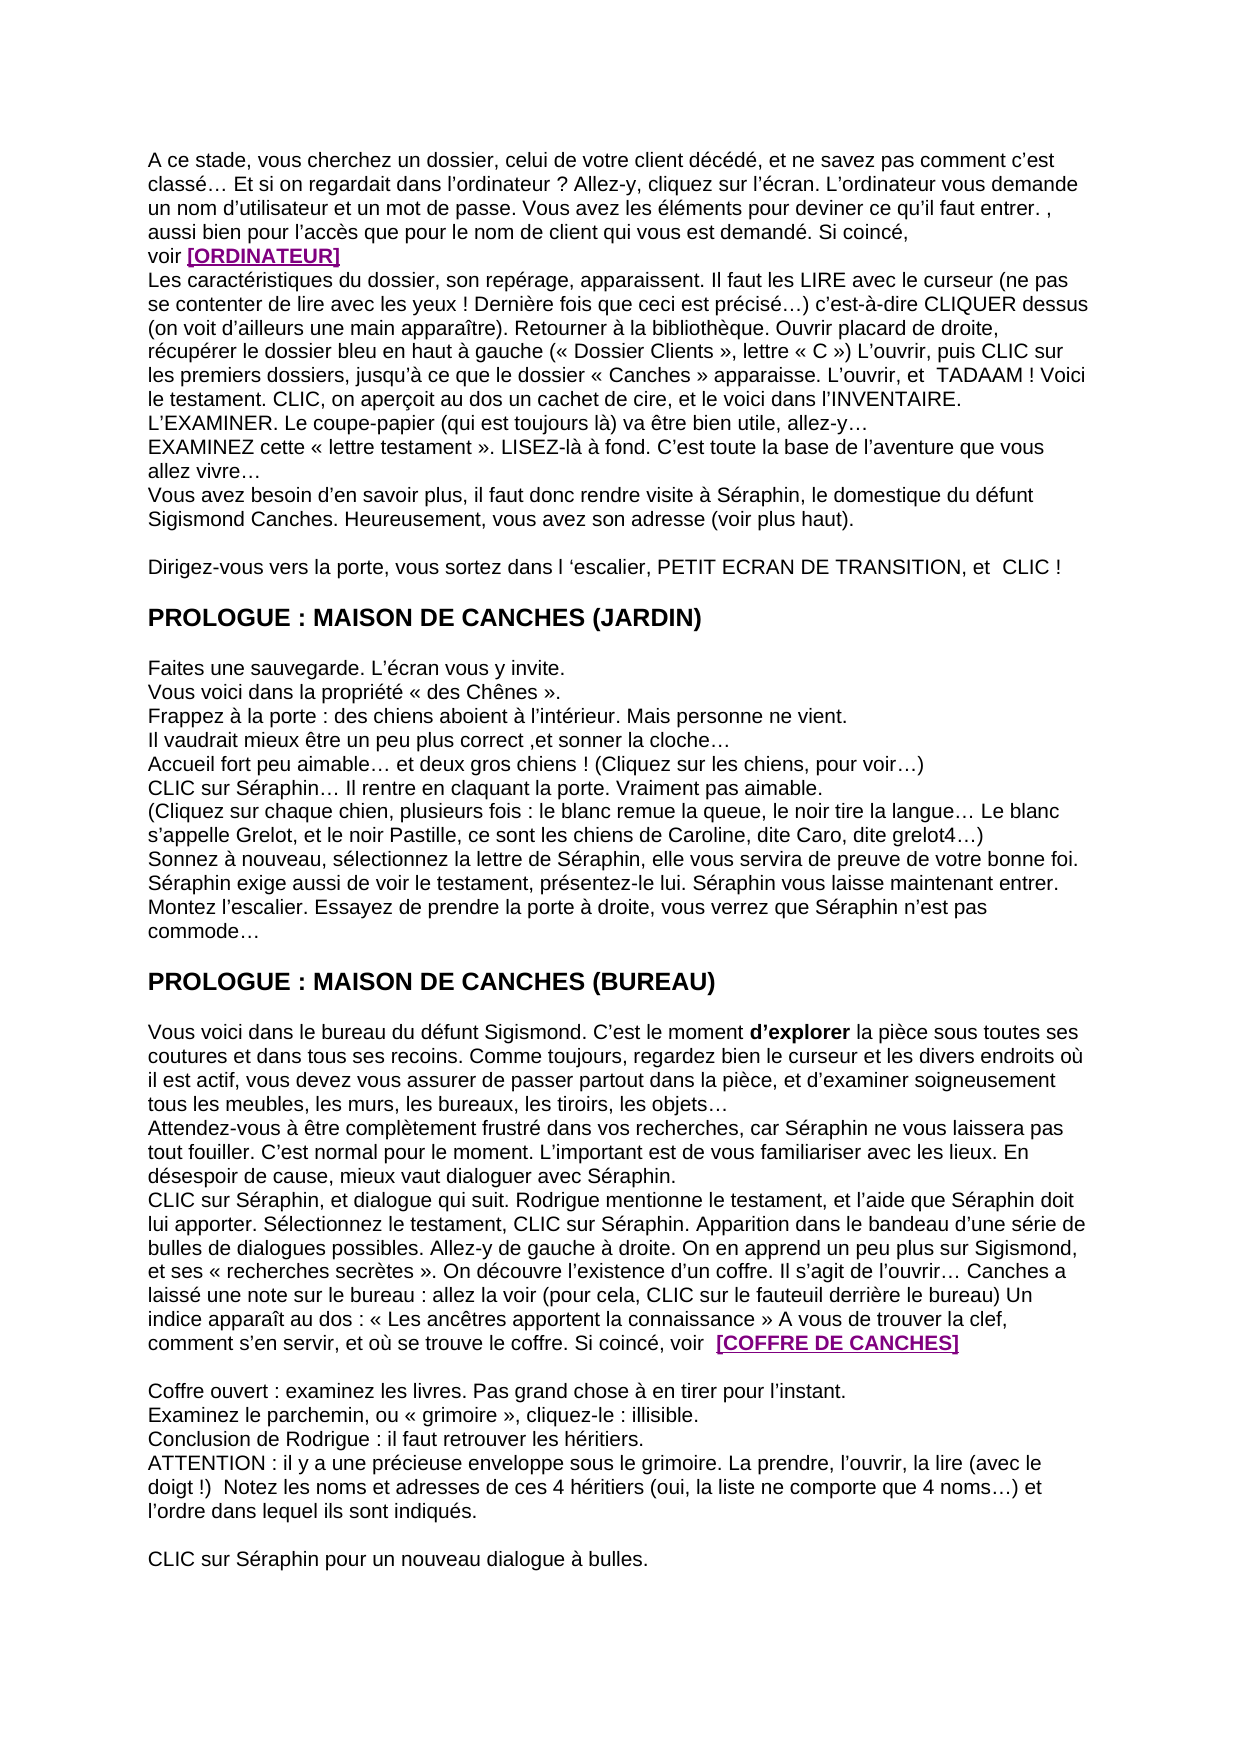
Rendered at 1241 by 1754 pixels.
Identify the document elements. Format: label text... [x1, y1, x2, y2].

text CLIC sur Séraphin, et dialogue qui suit. Rodrigue mentionne le testament, et l’aide que Séraphin doit lui apporter. Sélectionnez le testament, CLIC sur Séraphin. Apparition dans le bandeau d’une série de bulles de dialogues possibles. Allez-y de gauche à droite. On en apprend un peu plus sur Sigismond, et ses « recherches secrètes ». On découvre l’existence d’un coffre. Il s’agit de l’ouvrir… Canches a laissé une note sur le bureau : allez la voir (pour cela, CLIC sur le fauteuil derrière le bureau) Un indice apparaît au dos : « Les ancêtres apportent la connaissance » A vous de trouver la clef, comment s’en servir, et où se trouve le coffre. Si coincé, voir [COFFRE DE CANCHES] [148, 1187, 1093, 1355]
text A ce stade, vous cherchez un dossier, celui de votre client décédé, et ne savez pas comment c’est classé… Et si on regardait dans l’ordinateur ? Allez-y, cliquez sur l’écran. L’ordinateur vous demande un nom d’utilisateur et un mot de passe. Vous avez les éléments pour deviner ce qu’il faut entrer. , aussi bien pour l’accès que pour le nom de client qui vous est demandé. Si coincé, voir [ORDINATEUR] [148, 148, 1093, 267]
text Sonnez à nouveau, sélectionnez la lettre de Séraphin, elle vous servira de preuve de votre bonne foi. Séraphin exige aussi de voir le testament, présentez-le lui. Séraphin vous laisse maintenant entrer. [148, 847, 1093, 895]
text Attendez-vous à être complètement frustré dans vos recherches, car Séraphin ne vous laissera pas tout fouiller. C’est normal pour le moment. L’important est de vous familiariser avec les lieux. En désespoir de cause, mieux vaut dialoguer avec Séraphin. [148, 1116, 1093, 1187]
text PROLOGUE : MAISON DE CANCHES (BUREAU) [148, 967, 1093, 996]
text PROLOGUE : MAISON DE CANCHES (JARDIN) [148, 603, 1093, 632]
text CLIC sur Séraphin pour un nouveau dialogue à bulles. [148, 1547, 1093, 1571]
text Coffre ouvert : examinez les livres. Pas grand chose à en tirer pour l’instant. [148, 1379, 1093, 1403]
text Accueil fort peu aimable… et deux gros chiens ! (Cliquez sur les chiens, pour voir…) [148, 751, 1093, 775]
text Conclusion de Rodrigue : il faut retrouver les héritiers. [148, 1427, 1093, 1451]
text (Cliquez sur chaque chien, plusieurs fois : le blanc remue la queue, le noir tire la langue… Le blanc s’appelle Grelot, et le noir Pastille, ce sont les chiens de Caroline, dite Caro, dite grelot4…) [148, 799, 1093, 847]
text Les caractéristiques du dossier, son repérage, apparaissent. Il faut les LIRE avec le curseur (ne pas se contenter de lire avec les yeux ! Dernière fois que ceci est précisé…) c’est-à-dire CLIQUER dessus (on voit d’ailleurs une main apparaître). Retourner à la bibliothèque. Ouvrir placard de droite, récupérer le dossier bleu en haut à gauche (« Dossier Clients », lettre « C ») L’ouvrir, puis CLIC sur les premiers dossiers, jusqu’à ce que le dossier « Canches » apparaisse. L’ouvrir, et TADAAM ! Voici le testament. CLIC, on aperçoit au dos un cachet de cire, et le voici dans l’INVENTAIRE. L’EXAMINER. Le coupe-papier (qui est toujours là) va être bien utile, allez-y… [148, 267, 1093, 435]
text EXAMINEZ cette « lettre testament ». LISEZ-là à fond. C’est toute la base de l’aventure que vous allez vivre… [148, 435, 1093, 483]
text Vous voici dans le bureau du défunt Sigismond. C’est le moment d’explorer la pièce sous toutes ses coutures et dans tous ses recoins. Comme toujours, regardez bien le curseur et les divers endroits où il est actif, vous devez vous assurer de passer partout dans la pièce, et d’examiner soigneusement tous les meubles, les murs, les bureaux, les tiroirs, les objets… [148, 1020, 1093, 1116]
text Faites une sauvegarde. L’écran vous y invite. [148, 656, 1093, 679]
text Il vaudrait mieux être un peu plus correct ,et sonner la cloche… [148, 727, 1093, 751]
text Vous avez besoin d’en savoir plus, il faut donc rendre visite à Séraphin, le domestique du défunt Sigismond Canches. Heureusement, vous avez son adresse (voir plus haut). [148, 483, 1093, 531]
text ATTENTION : il y a une précieuse enveloppe sous le grimoire. La prendre, l’ouvrir, la lire (avec le doigt !) Notez les noms et adresses de ces 4 héritiers (oui, la liste ne comporte que 4 noms…) et l’ordre dans lequel ils sont indiqués. [148, 1451, 1093, 1523]
text Dirigez-vous vers la porte, vous sortez dans l ‘escalier, PETIT ECRAN DE TRANSITION, et CLIC ! [148, 555, 1093, 579]
text Vous voici dans la propriété « des Chênes ». [148, 679, 1093, 703]
text Examinez le parchemin, ou « grimoire », cliquez-le : illisible. [148, 1403, 1093, 1427]
text CLIC sur Séraphin… Il rentre en claquant la porte. Vraiment pas aimable. [148, 775, 1093, 799]
text Frappez à la porte : des chiens aboient à l’intérieur. Mais personne ne vient. [148, 703, 1093, 727]
text Montez l’escalier. Essayez de prendre la porte à droite, vous verrez que Séraphin n’est pas commode… [148, 895, 1093, 943]
